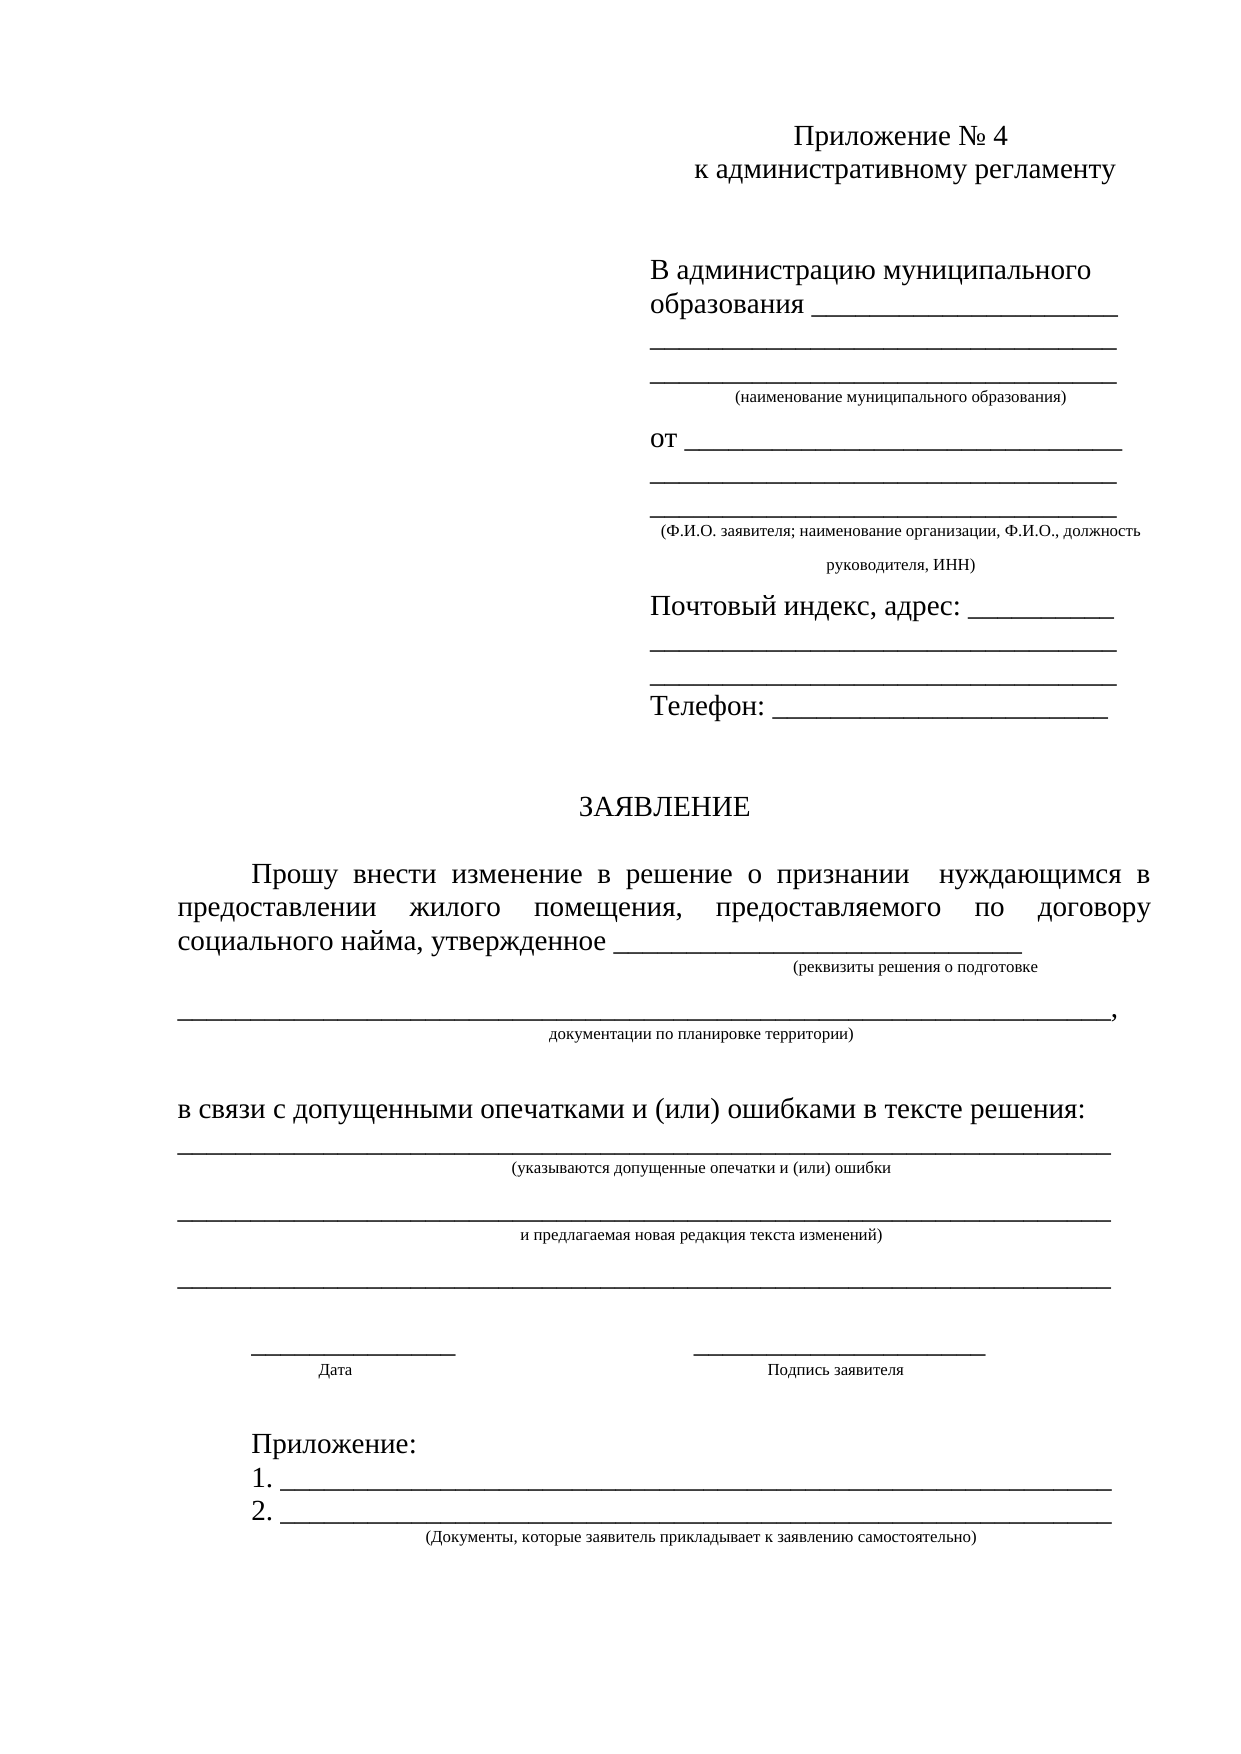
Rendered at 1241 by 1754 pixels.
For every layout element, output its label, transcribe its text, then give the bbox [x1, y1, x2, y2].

text Прошу внести изменение в решение о признании нуждающимся в предоставлении жилого помещения, предоставляемого по договору социального найма, утвержденное ____________________________ [177, 856, 1152, 957]
text ________________________________________________________________ [177, 1258, 1152, 1292]
text (Документы, которые заявитель прикладывает к заявлению самостоятельно) [177, 1527, 1152, 1560]
text ________________________________ [650, 487, 1152, 521]
text (наименование муниципального образования) [650, 386, 1152, 420]
text ________________________________ [650, 353, 1152, 386]
text Телефон: _______________________ [650, 688, 1152, 722]
text ЗАЯВЛЕНИЕ [177, 789, 1152, 822]
text ________________________________ [650, 621, 1152, 655]
text 1. _________________________________________________________ [177, 1460, 1152, 1493]
text В администрацию муниципального [650, 252, 1152, 286]
subtitle Приложение № 4 [650, 118, 1152, 152]
text образования _____________________ [650, 286, 1152, 319]
text (Ф.И.О. заявителя; наименование организации, Ф.И.О., должность руководителя, ИНН) [650, 521, 1152, 588]
text 2. _________________________________________________________ [177, 1493, 1152, 1527]
text (реквизиты решения о подготовке [679, 957, 1152, 990]
text (указываются допущенные опечатки и (или) ошибки [177, 1158, 1152, 1191]
text от ______________________________ [650, 420, 1152, 453]
text и предлагаемая новая редакция текста изменений) [177, 1225, 1152, 1258]
text Почтовый индекс, адрес: __________ [650, 588, 1152, 621]
text к административному регламенту [694, 152, 1152, 185]
text ______________ ____________________ [177, 1326, 1152, 1359]
text ________________________________________________________________ [177, 1191, 1152, 1225]
text ________________________________ [650, 655, 1152, 688]
text ________________________________________________________________, [177, 990, 1152, 1024]
text документации по планировке территории) [177, 1024, 1152, 1057]
text ________________________________ [650, 319, 1152, 353]
text ________________________________ [650, 453, 1152, 487]
text Дата Подпись заявителя [177, 1359, 1152, 1393]
text Приложение: [177, 1426, 1152, 1460]
text ________________________________________________________________ [177, 1124, 1152, 1158]
text в связи с допущенными опечатками и (или) ошибками в тексте решения: [177, 1091, 1152, 1124]
